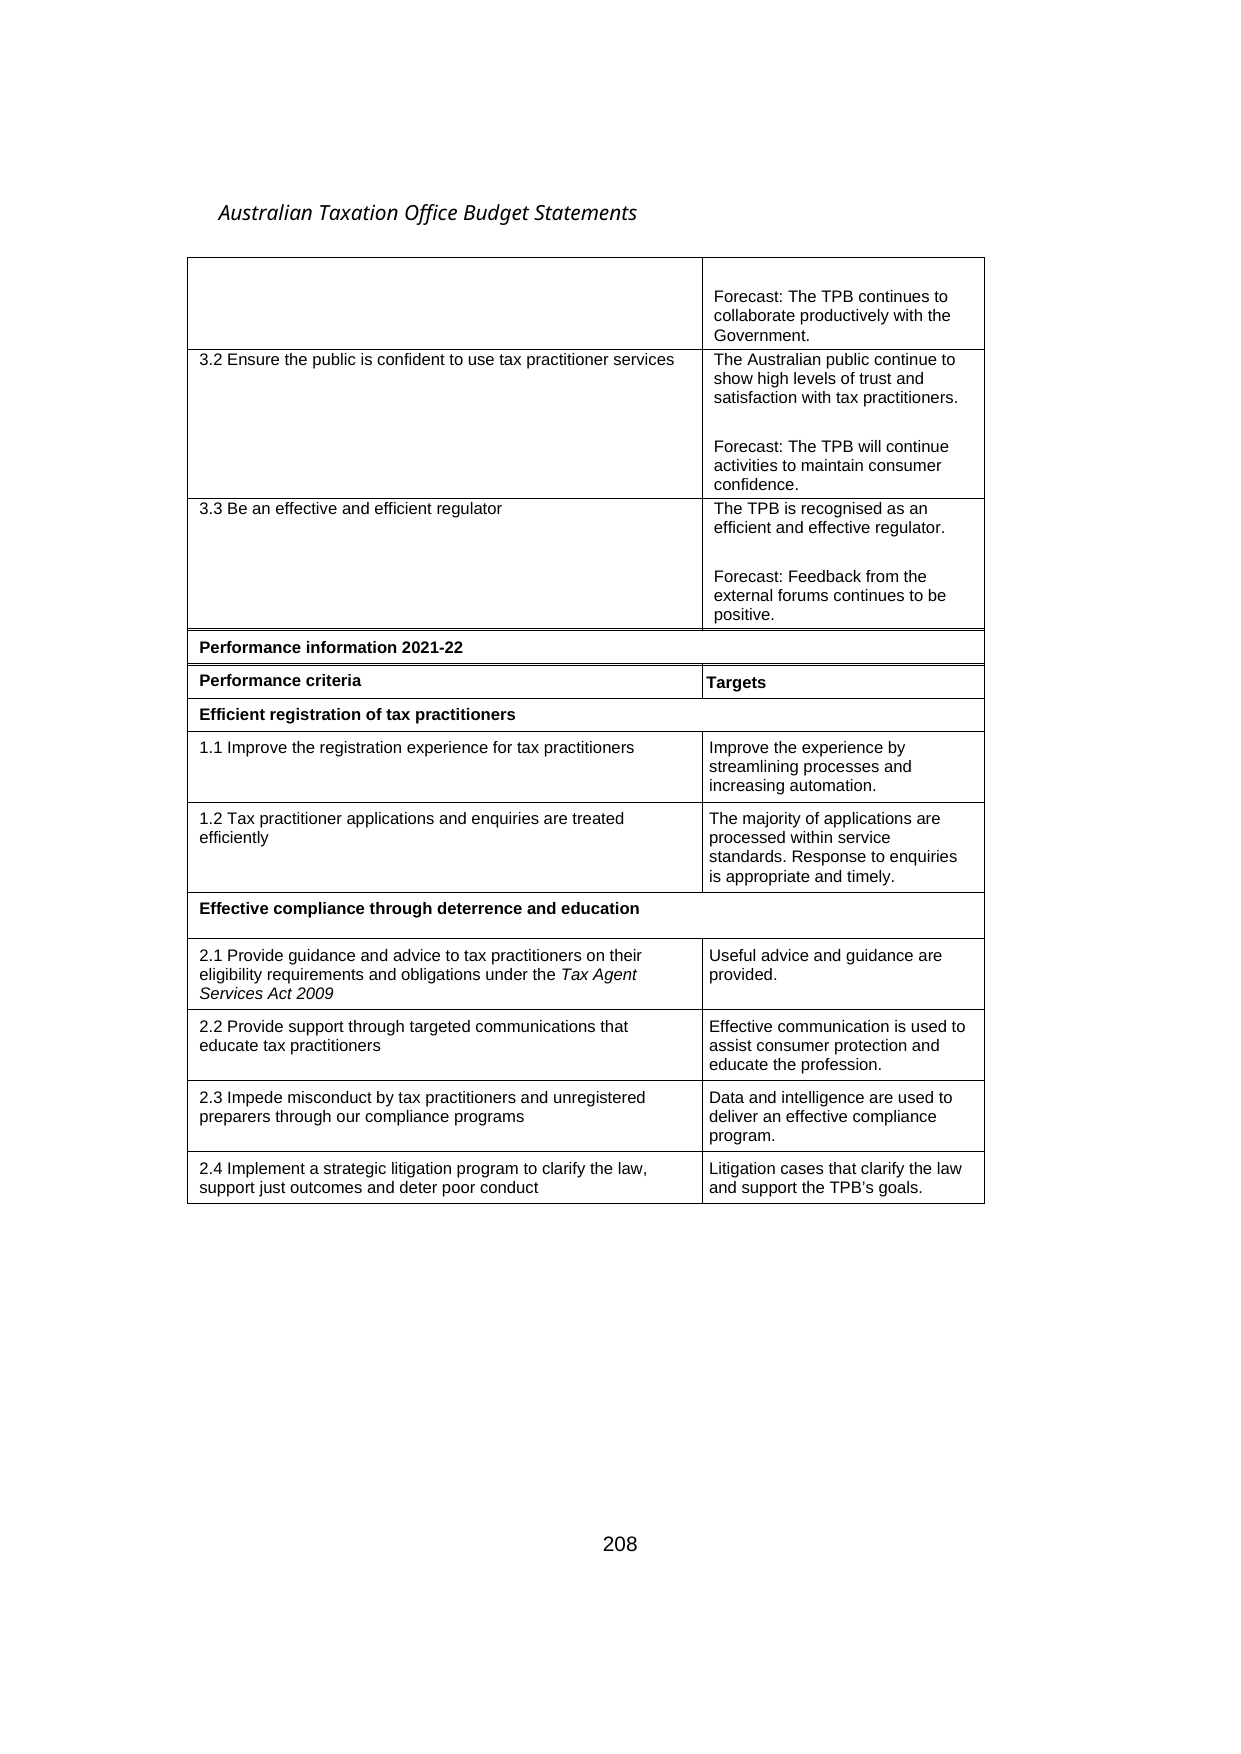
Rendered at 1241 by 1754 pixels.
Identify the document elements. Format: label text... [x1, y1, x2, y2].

table_cell Efficient registration of tax practitioners [188, 699, 984, 731]
table_cell 2.2 Provide support through targeted communications that educate tax practitioners [188, 1010, 702, 1080]
table_cell The majority of applications are processed within service standards. Response to enquiries is appropriate and timely. [703, 803, 984, 892]
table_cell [188, 258, 702, 349]
table_cell Litigation cases that clarify the law and support the TPB’s goals. [703, 1152, 984, 1203]
table_cell Targets [703, 666, 984, 698]
table_cell Performance information 2021-22 [188, 631, 984, 663]
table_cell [703, 258, 984, 349]
table_cell Performance criteria [188, 666, 702, 698]
table_cell 2.1 Provide guidance and advice to tax practitioners on their eligibility requirements and obligations under the Tax Agent Services Act 2009 [188, 939, 702, 1009]
table_cell The TPB is recognised as an efficient and effective regulator. Forecast: Feedback from the external forums continues to be positive. [703, 499, 984, 628]
table_cell 1.2 Tax practitioner applications and enquiries are treated efficiently [188, 803, 702, 892]
table_cell Data and intelligence are used to deliver an effective compliance program. [703, 1081, 984, 1151]
table_cell Useful advice and guidance are provided. [703, 939, 984, 1009]
table_cell 3.2 Ensure the public is confident to use tax practitioner services [188, 350, 702, 498]
table_cell 1.1 Improve the registration experience for tax practitioners [188, 732, 702, 802]
table_cell Improve the experience by streamlining processes and increasing automation. [703, 732, 984, 802]
table_cell 2.4 Implement a strategic litigation program to clarify the law, support just outcomes and deter poor conduct [188, 1152, 702, 1203]
table_cell The Australian public continue to show high levels of trust and satisfaction with tax practitioners. Forecast: The TPB will continue activities to maintain consumer confidence. [703, 350, 984, 498]
table_cell Effective communication is used to assist consumer protection and educate the profession. [703, 1010, 984, 1080]
table_cell 3.3 Be an effective and efficient regulator [188, 499, 702, 628]
table_cell Effective compliance through deterrence and education [188, 893, 984, 938]
table_cell 2.3 Impede misconduct by tax practitioners and unregistered preparers through our compliance programs [188, 1081, 702, 1151]
